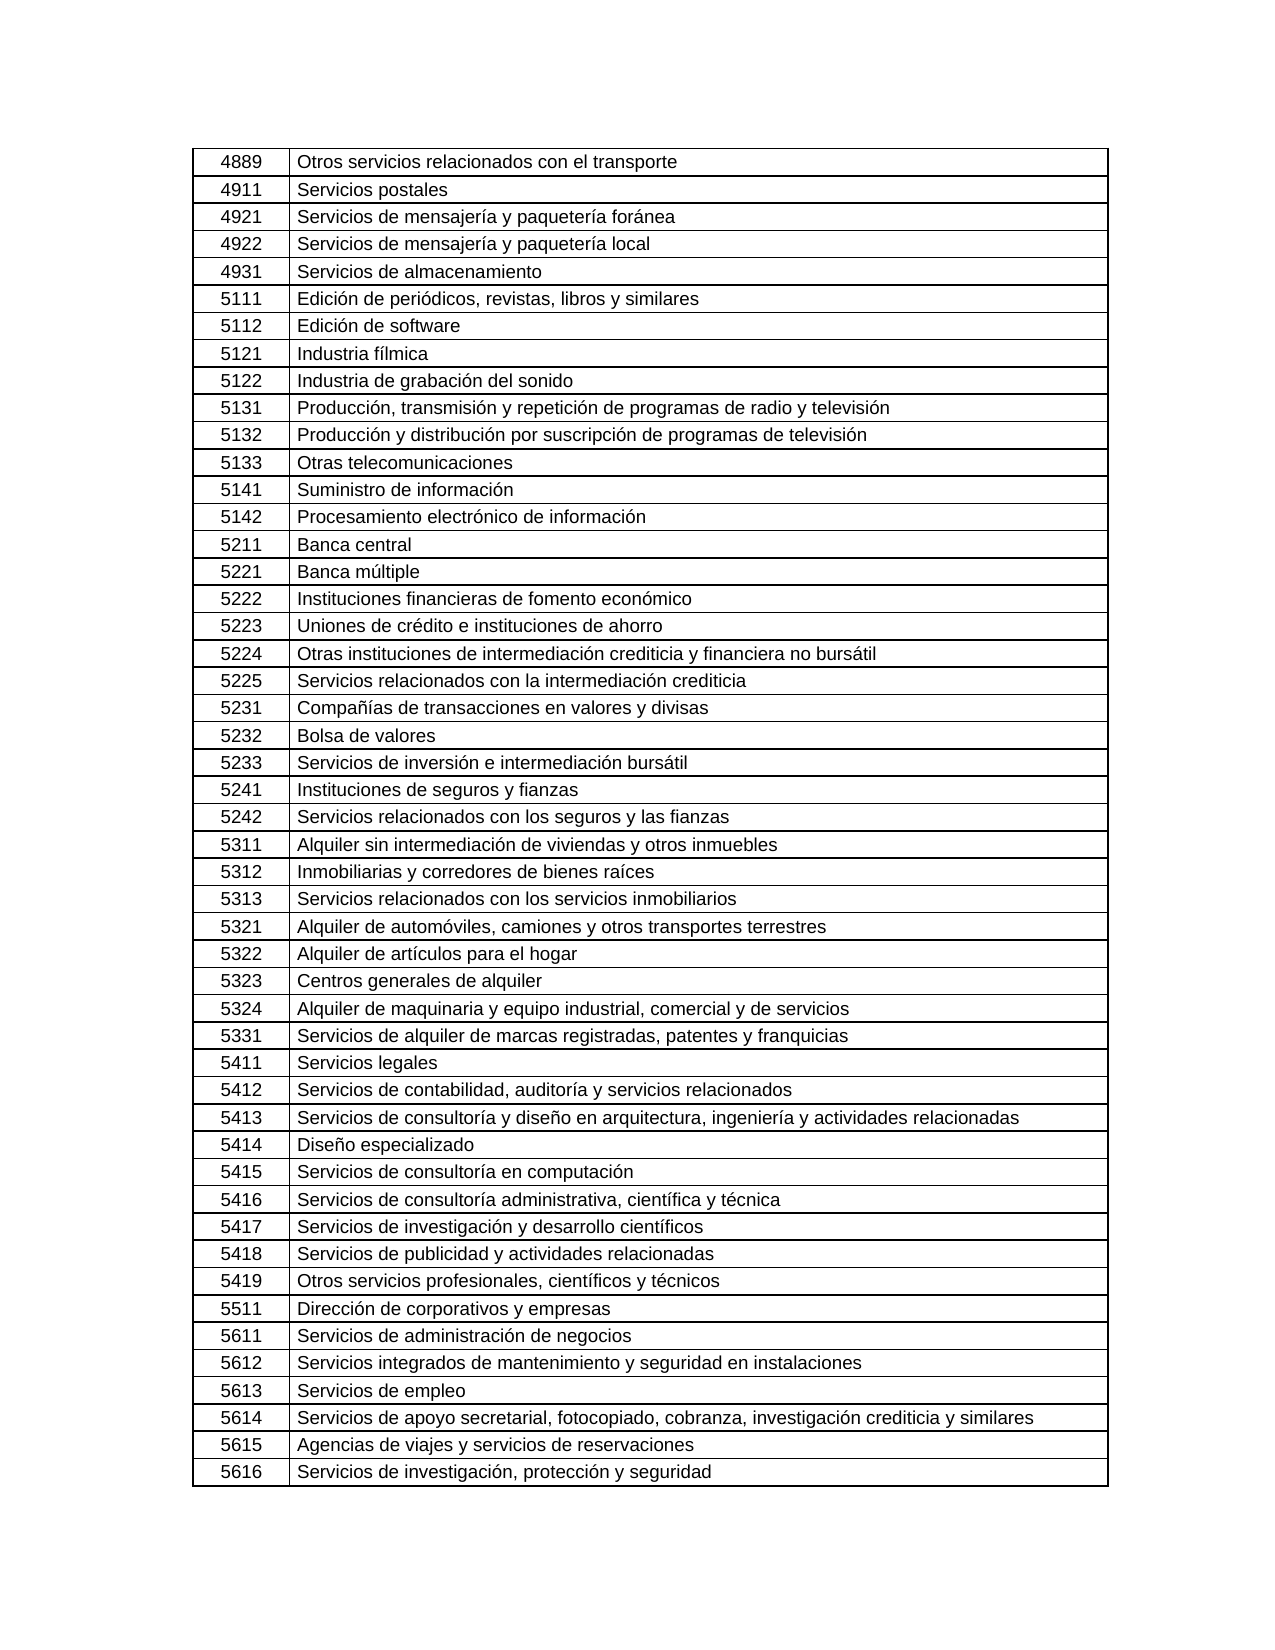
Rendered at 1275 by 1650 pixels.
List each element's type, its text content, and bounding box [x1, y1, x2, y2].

table_cell 5322 [194, 941, 289, 966]
table_cell Diseño especializado [290, 1132, 1107, 1157]
table_cell 5616 [194, 1459, 289, 1485]
table_cell 5112 [194, 313, 289, 339]
table_cell Suministro de información [290, 477, 1107, 502]
table_cell Servicios de consultoría y diseño en arquitectura, ingeniería y actividades relacionadas [290, 1105, 1107, 1130]
table_cell 5614 [194, 1405, 289, 1430]
table_cell Servicios relacionados con los servicios inmobiliarios [290, 886, 1107, 912]
table_cell Instituciones financieras de fomento económico [290, 586, 1107, 612]
table_cell 5231 [194, 695, 289, 721]
table_cell Servicios relacionados con la intermediación crediticia [290, 668, 1107, 693]
table_cell Bolsa de valores [290, 722, 1107, 748]
table_cell 5111 [194, 286, 289, 311]
table_cell 5142 [194, 504, 289, 530]
table_cell 5419 [194, 1268, 289, 1294]
table_cell 4922 [194, 231, 289, 257]
table_cell 5416 [194, 1186, 289, 1212]
table_cell 5224 [194, 641, 289, 666]
table_cell Servicios de consultoría administrativa, científica y técnica [290, 1186, 1107, 1212]
table_cell 5211 [194, 531, 289, 557]
table_cell 5242 [194, 804, 289, 830]
table_cell 4931 [194, 258, 289, 284]
table_cell Producción, transmisión y repetición de programas de radio y televisión [290, 395, 1107, 421]
table_cell Servicios de contabilidad, auditoría y servicios relacionados [290, 1077, 1107, 1103]
table_cell 5132 [194, 422, 289, 448]
table_cell Servicios de mensajería y paquetería foránea [290, 204, 1107, 229]
table_cell Banca múltiple [290, 559, 1107, 584]
table_cell 5233 [194, 750, 289, 775]
table_cell 5133 [194, 450, 289, 475]
table_cell Servicios de mensajería y paquetería local [290, 231, 1107, 257]
table_cell Otros servicios relacionados con el transporte [290, 149, 1107, 175]
table_cell 5122 [194, 368, 289, 393]
table_cell Servicios postales [290, 177, 1107, 202]
table_cell 4889 [194, 149, 289, 175]
table_cell Instituciones de seguros y fianzas [290, 777, 1107, 803]
table_cell 5417 [194, 1214, 289, 1239]
table_cell Procesamiento electrónico de información [290, 504, 1107, 530]
table_cell 5613 [194, 1377, 289, 1403]
table_cell 5615 [194, 1432, 289, 1458]
table_cell Servicios de investigación y desarrollo científicos [290, 1214, 1107, 1239]
table_cell 5232 [194, 722, 289, 748]
table_cell 5321 [194, 913, 289, 939]
table_cell 5415 [194, 1159, 289, 1185]
table_cell 5225 [194, 668, 289, 693]
table_cell 5221 [194, 559, 289, 584]
table_cell Dirección de corporativos y empresas [290, 1296, 1107, 1321]
table_cell Alquiler de maquinaria y equipo industrial, comercial y de servicios [290, 995, 1107, 1021]
table_cell Otras instituciones de intermediación crediticia y financiera no bursátil [290, 641, 1107, 666]
table_cell 5223 [194, 613, 289, 639]
table_cell Edición de periódicos, revistas, libros y similares [290, 286, 1107, 311]
table_cell 5323 [194, 968, 289, 994]
table_cell 5131 [194, 395, 289, 421]
table_cell 5412 [194, 1077, 289, 1103]
table_cell Compañías de transacciones en valores y divisas [290, 695, 1107, 721]
table_cell 4911 [194, 177, 289, 202]
table_cell Servicios de alquiler de marcas registradas, patentes y franquicias [290, 1023, 1107, 1048]
table_cell Servicios de apoyo secretarial, fotocopiado, cobranza, investigación crediticia y similares [290, 1405, 1107, 1430]
table_cell 5511 [194, 1296, 289, 1321]
table_cell 5418 [194, 1241, 289, 1267]
table_cell Banca central [290, 531, 1107, 557]
table_cell Servicios de consultoría en computación [290, 1159, 1107, 1185]
table_cell Agencias de viajes y servicios de reservaciones [290, 1432, 1107, 1458]
table_cell 5411 [194, 1050, 289, 1076]
table_cell Industria de grabación del sonido [290, 368, 1107, 393]
table_cell Producción y distribución por suscripción de programas de televisión [290, 422, 1107, 448]
table_cell Inmobiliarias y corredores de bienes raíces [290, 859, 1107, 884]
table_cell Servicios de administración de negocios [290, 1323, 1107, 1348]
table_cell 5311 [194, 832, 289, 857]
table_cell 5331 [194, 1023, 289, 1048]
table_cell Servicios de publicidad y actividades relacionadas [290, 1241, 1107, 1267]
table_cell 5312 [194, 859, 289, 884]
table_cell 5241 [194, 777, 289, 803]
table_cell Servicios integrados de mantenimiento y seguridad en instalaciones [290, 1350, 1107, 1376]
table_cell Otras telecomunicaciones [290, 450, 1107, 475]
table_cell Uniones de crédito e instituciones de ahorro [290, 613, 1107, 639]
table_cell 5612 [194, 1350, 289, 1376]
table_cell Alquiler de automóviles, camiones y otros transportes terrestres [290, 913, 1107, 939]
table_cell 5324 [194, 995, 289, 1021]
table_cell 5413 [194, 1105, 289, 1130]
table_cell Servicios de inversión e intermediación bursátil [290, 750, 1107, 775]
table_cell 5414 [194, 1132, 289, 1157]
table_cell Alquiler sin intermediación de viviendas y otros inmuebles [290, 832, 1107, 857]
table_cell Otros servicios profesionales, científicos y técnicos [290, 1268, 1107, 1294]
table_cell 5222 [194, 586, 289, 612]
table_cell Alquiler de artículos para el hogar [290, 941, 1107, 966]
table_cell Servicios de almacenamiento [290, 258, 1107, 284]
table_cell Servicios relacionados con los seguros y las fianzas [290, 804, 1107, 830]
table_cell 5313 [194, 886, 289, 912]
table_cell 5611 [194, 1323, 289, 1348]
table_cell 4921 [194, 204, 289, 229]
table_cell 5121 [194, 340, 289, 366]
table_cell Centros generales de alquiler [290, 968, 1107, 994]
table_cell 5141 [194, 477, 289, 502]
table_cell Edición de software [290, 313, 1107, 339]
table_cell Servicios de empleo [290, 1377, 1107, 1403]
table_cell Industria fílmica [290, 340, 1107, 366]
table_cell Servicios de investigación, protección y seguridad [290, 1459, 1107, 1485]
table_cell Servicios legales [290, 1050, 1107, 1076]
